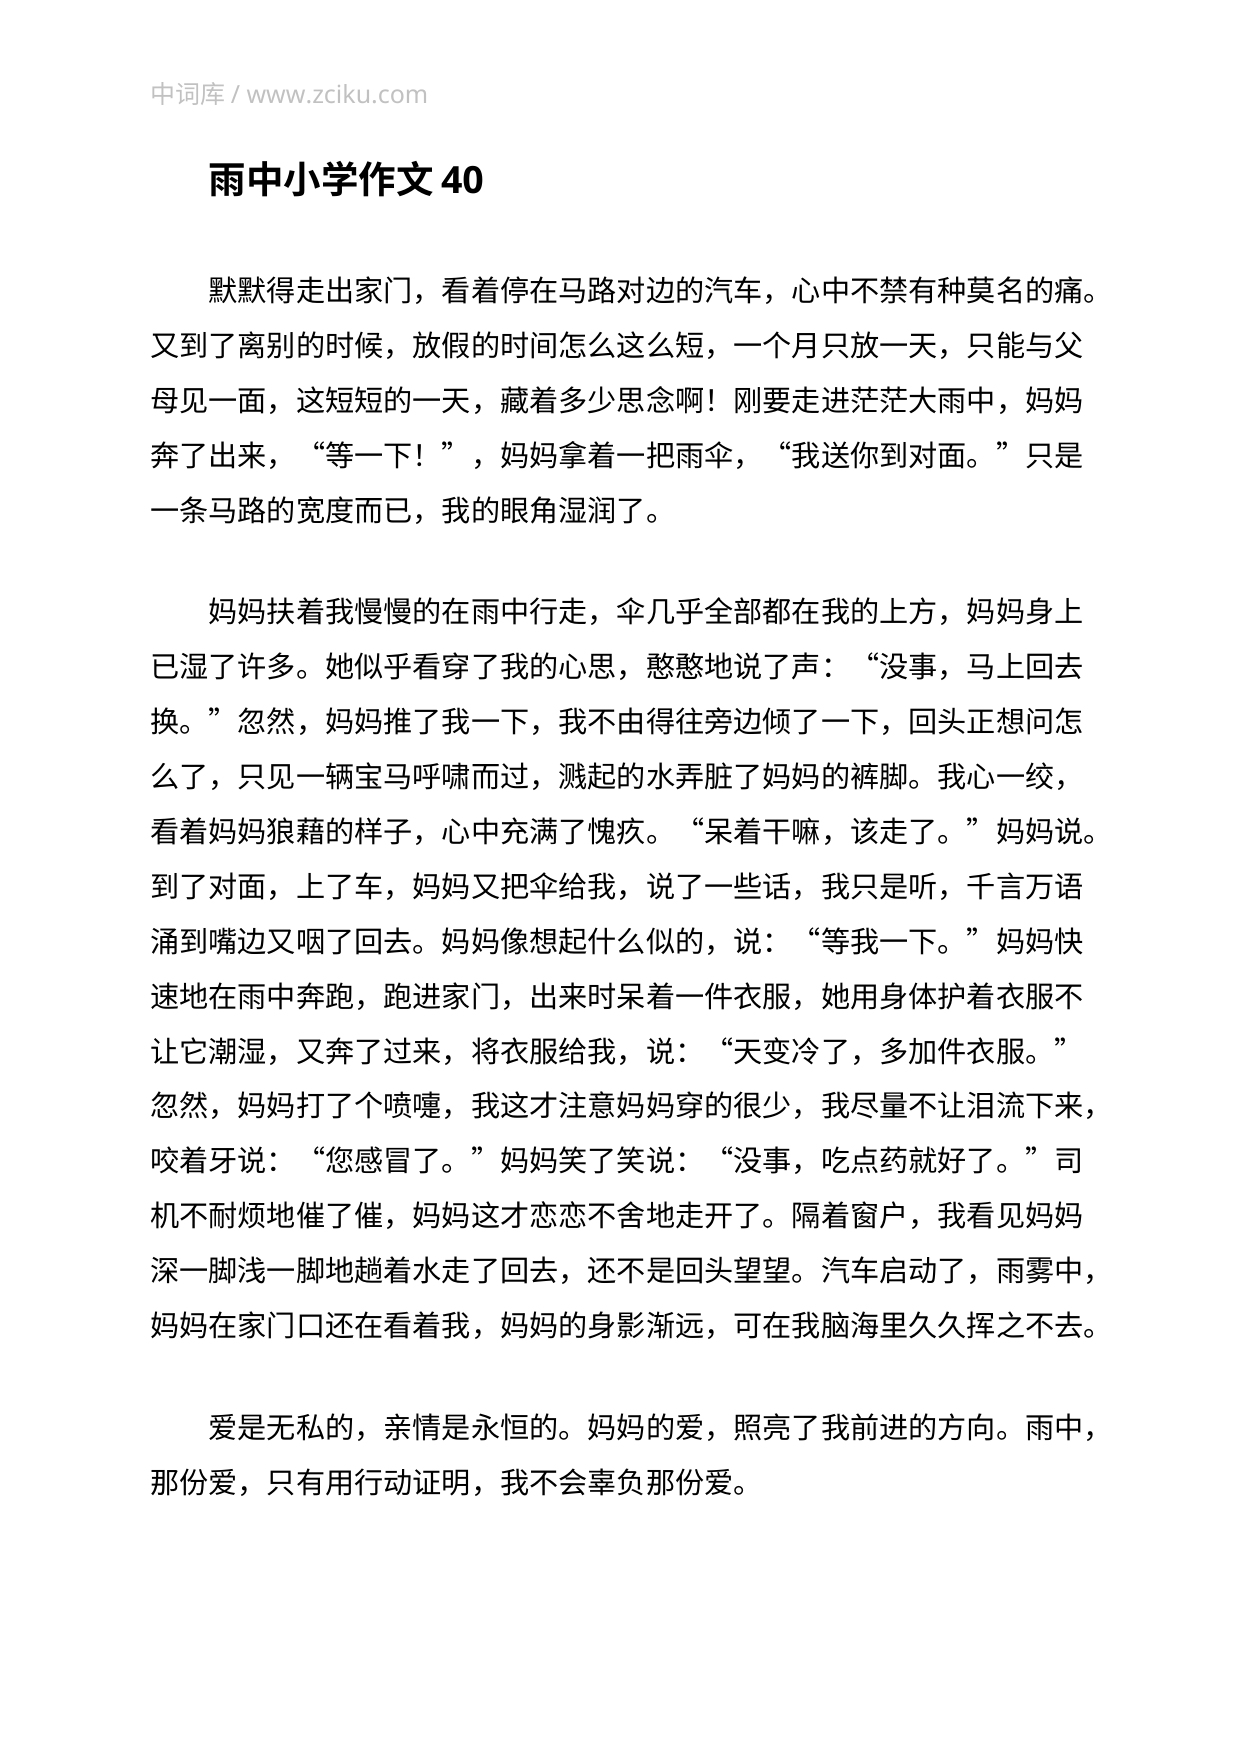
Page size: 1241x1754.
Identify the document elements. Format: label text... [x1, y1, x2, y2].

text 默默得走出家门，看着停在马路对边的汽车，心中不禁有种莫名的痛。又到了离别的时候，放假的时间怎么这么短，一个月只放一天，只能与父母见一面，这短短的一天，藏着多少思念啊！刚要走进茫茫大雨中，妈妈奔了出来，“等一下！”，妈妈拿着一把雨伞，“我送你到对面。”只是一条马路的宽度而已，我的眼角湿润了。 [150, 268, 1090, 529]
text 妈妈扶着我慢慢的在雨中行走，伞几乎全部都在我的上方，妈妈身上已湿了许多。她似乎看穿了我的心思，憨憨地说了声：“没事，马上回去换。”忽然，妈妈推了我一下，我不由得往旁边倾了一下，回头正想问怎么了，只见一辆宝马呼啸而过，溅起的水弄脏了妈妈的裤脚。我心一绞，看着妈妈狼藉的样子，心中充满了愧疚。“呆着干嘛，该走了。”妈妈说。到了对面，上了车，妈妈又把伞给我，说了一些话，我只是听，千言万语涌到嘴边又咽了回去。妈妈像想起什么似的，说：“等我一下。”妈妈快速地在雨中奔跑，跑进家门，出来时呆着一件衣服，她用身体护着衣服不让它潮湿，又奔了过来，将衣服给我，说：“天变冷了，多加件衣服。”忽然，妈妈打了个喷嚏，我这才注意妈妈穿的很少，我尽量不让泪流下来，咬着牙说：“您感冒了。”妈妈笑了笑说：“没事，吃点药就好了。”司机不耐烦地催了催，妈妈这才恋恋不舍地走开了。隔着窗户，我看见妈妈深一脚浅一脚地趟着水走了回去，还不是回头望望。汽车启动了，雨雾中，妈妈在家门口还在看着我，妈妈的身影渐远，可在我脑海里久久挥之不去。 [150, 589, 1090, 1345]
text 爱是无私的，亲情是永恒的。妈妈的爱，照亮了我前进的方向。雨中，那份爱，只有用行动证明，我不会辜负那份爱。 [150, 1404, 1090, 1502]
text 雨中小学作文40 [150, 150, 1090, 204]
